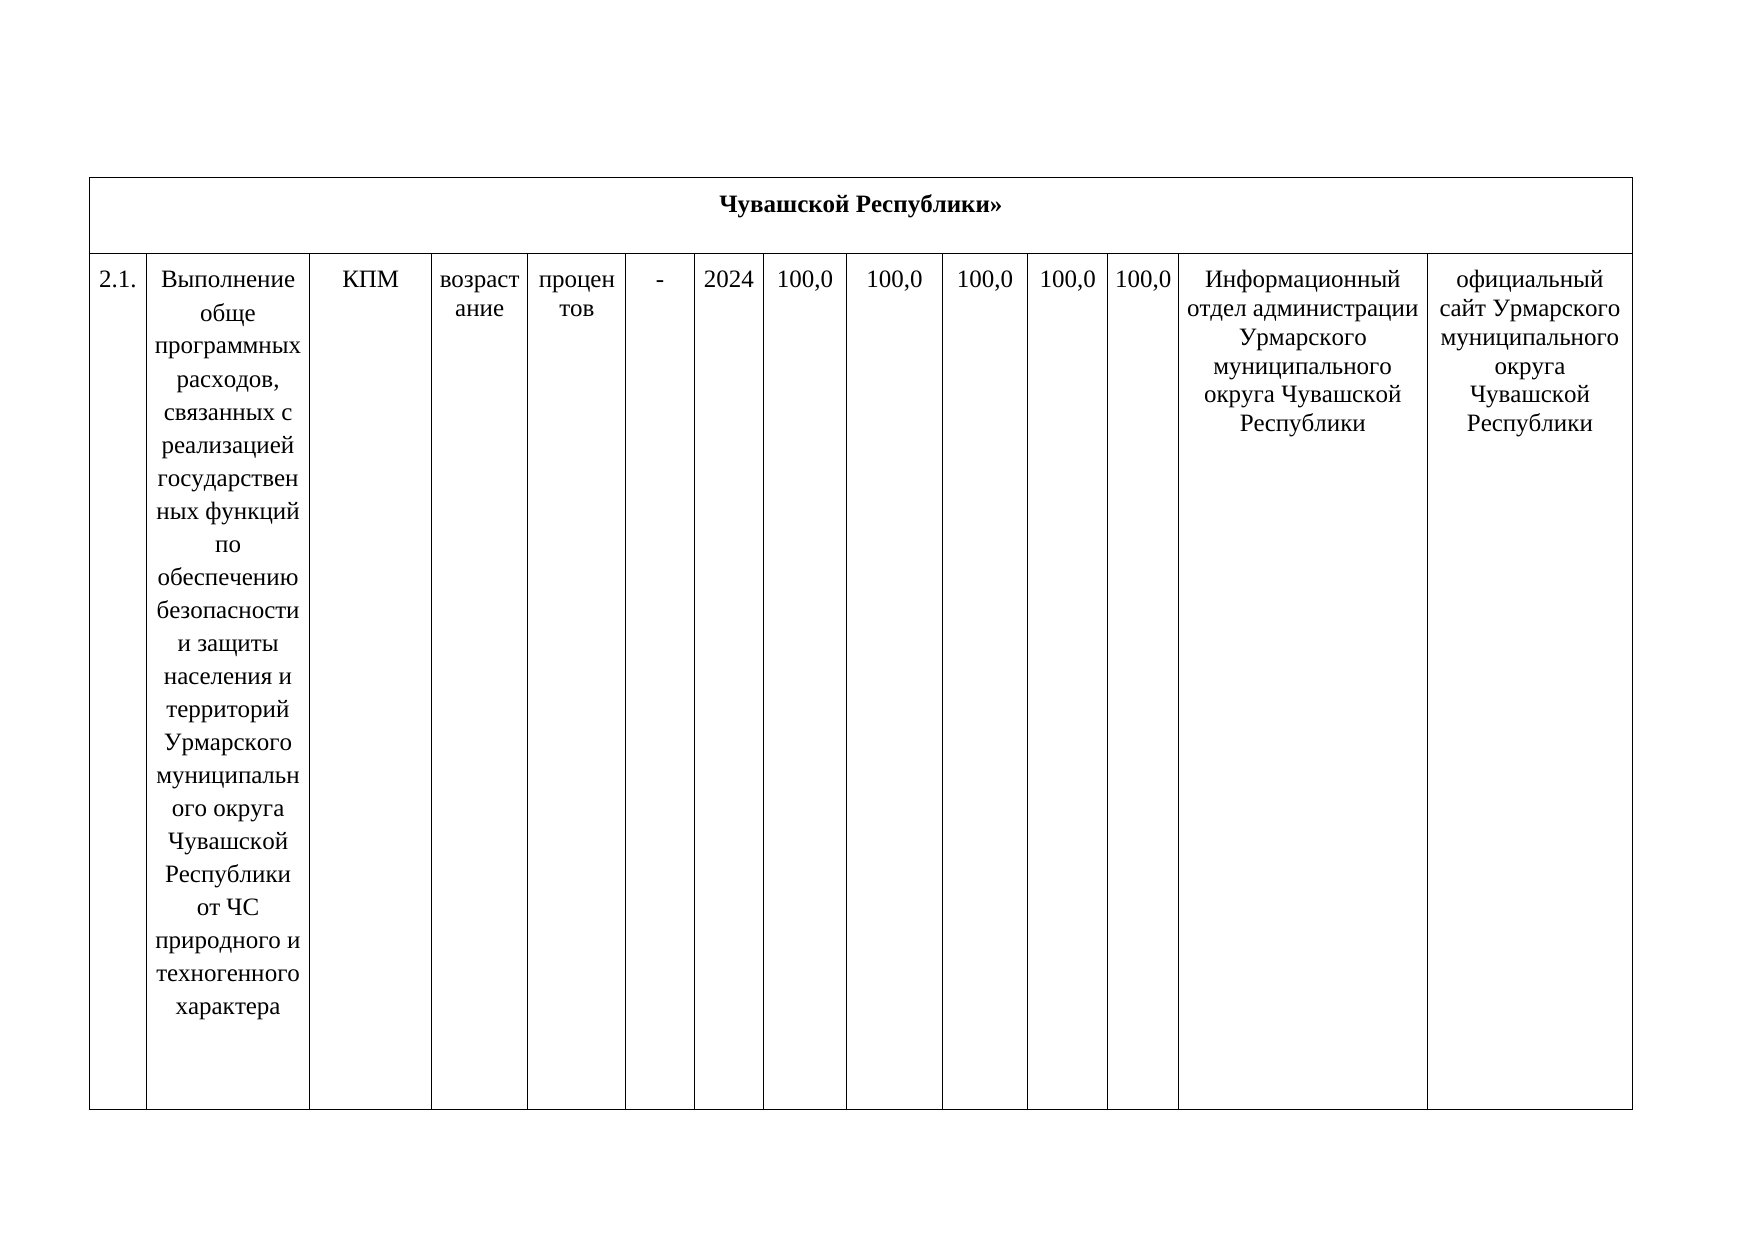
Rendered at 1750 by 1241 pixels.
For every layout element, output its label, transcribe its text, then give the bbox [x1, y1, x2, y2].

table_cell 100,0 [1028, 254, 1107, 1109]
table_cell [147, 254, 309, 1109]
table_cell 100,0 [943, 254, 1027, 1109]
table_cell возрастание [432, 254, 527, 1109]
table_cell 100,0 [1108, 254, 1178, 1109]
table_cell процентов [528, 254, 625, 1109]
table_cell 2024 [695, 254, 763, 1109]
table_cell 2.1. [90, 254, 146, 1109]
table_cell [90, 178, 1632, 253]
table_cell 100,0 [847, 254, 942, 1109]
table_cell 100,0 [764, 254, 846, 1109]
table_cell - [626, 254, 694, 1109]
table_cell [1179, 254, 1427, 1109]
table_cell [1428, 254, 1632, 1109]
table_cell КПМ [310, 254, 431, 1109]
